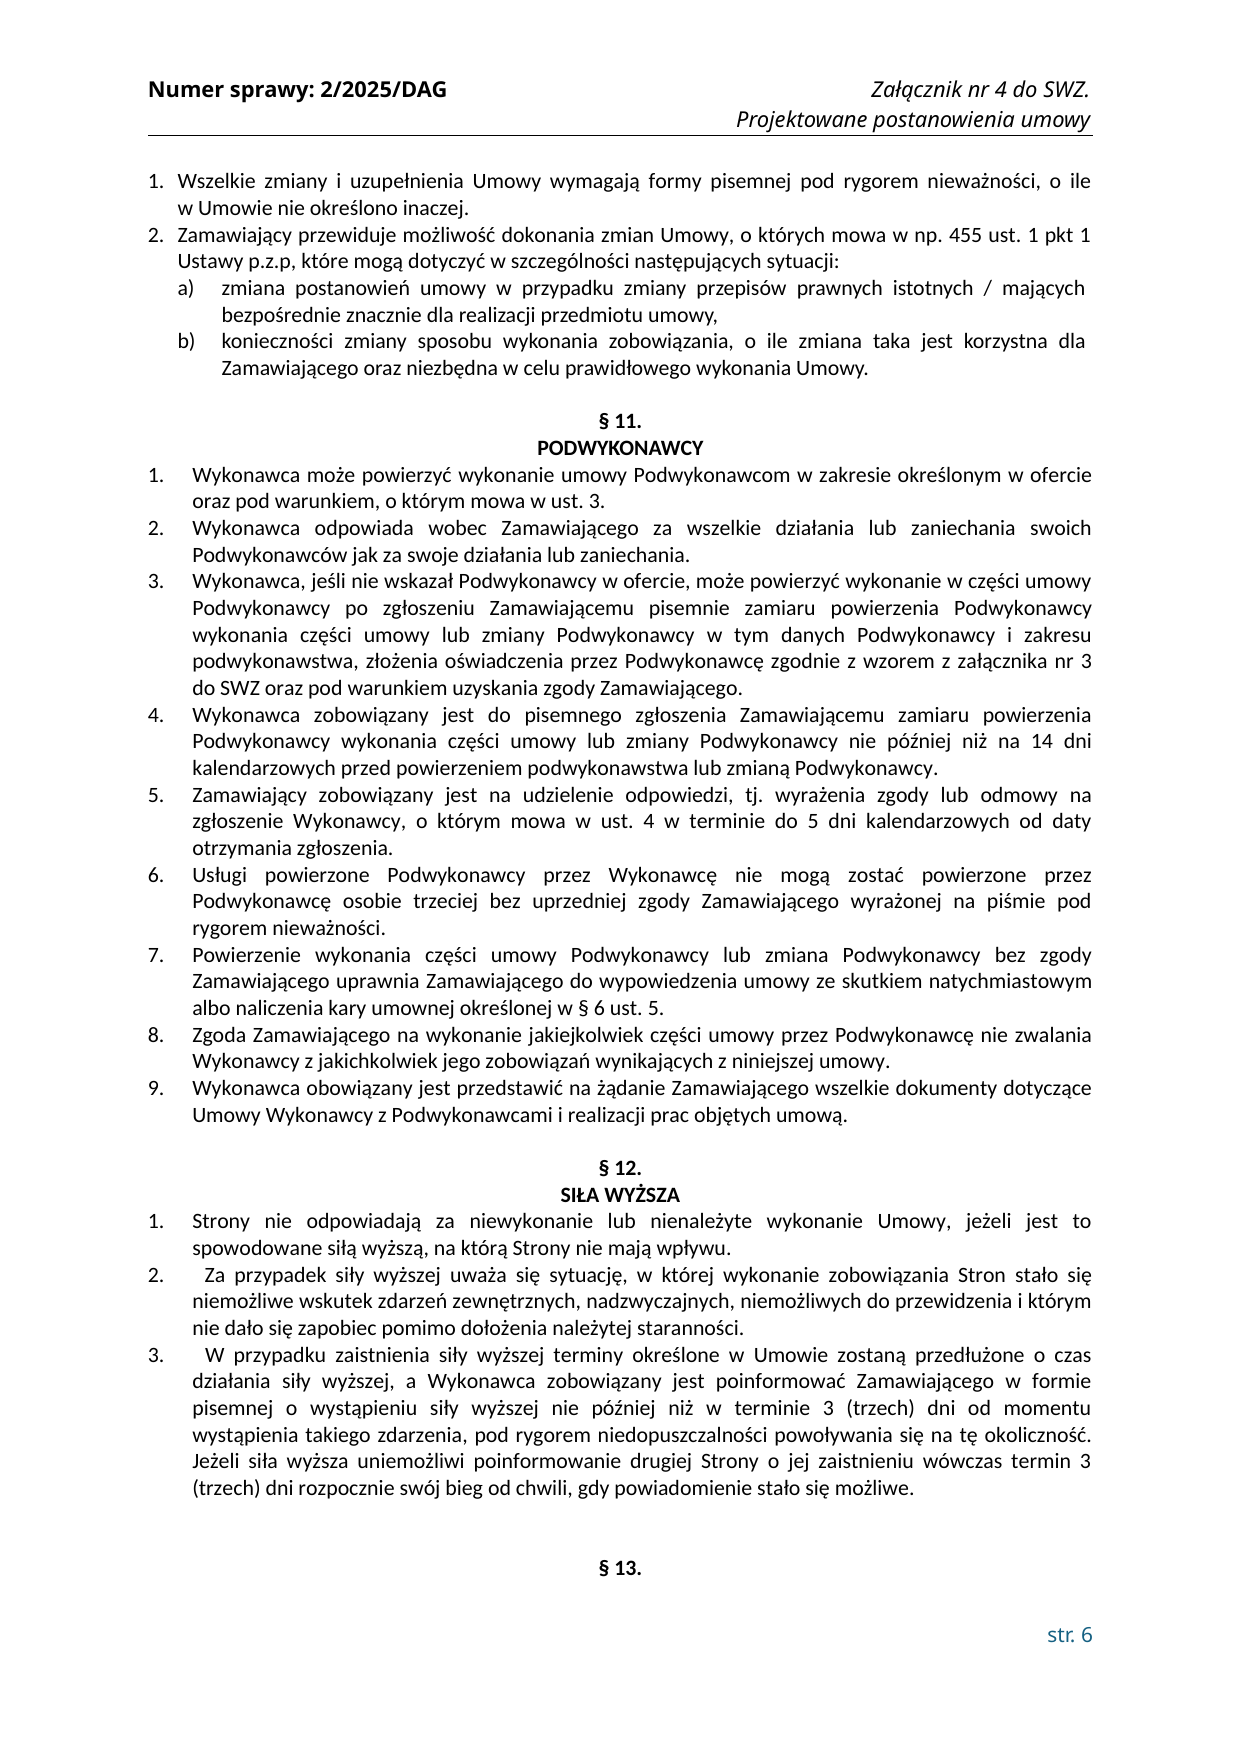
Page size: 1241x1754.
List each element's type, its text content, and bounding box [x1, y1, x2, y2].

list Usługi powierzone Podwykonawcy przez Wykonawcę nie mogą zostać powierzone przez Podwykonawcę osobie trzeciej bez uprzedniej zgody Zamawiającego wyrażonej na piśmie pod rygorem nieważności. [148, 861, 1093, 941]
text PODWYKONAWCY [148, 434, 1093, 461]
list Za przypadek siły wyższej uważa się sytuację, w której wykonanie zobowiązania Stron stało się niemożliwe wskutek zdarzeń zewnętrznych, nadzwyczajnych, niemożliwych do przewidzenia i którym nie dało się zapobiec pomimo dołożenia należytej staranności. [148, 1261, 1093, 1341]
text § 12. [148, 1154, 1093, 1181]
list W przypadku zaistnienia siły wyższej terminy określone w Umowie zostaną przedłużone o czas działania siły wyższej, a Wykonawca zobowiązany jest poinformować Zamawiającego w formie pisemnej o wystąpieniu siły wyższej nie później niż w terminie 3 (trzech) dni od momentu wystąpienia takiego zdarzenia, pod rygorem niedopuszczalności powoływania się na tę okoliczność. Jeżeli siła wyższa uniemożliwi poinformowanie drugiej Strony o jej zaistnieniu wówczas termin 3 (trzech) dni rozpocznie swój bieg od chwili, gdy powiadomienie stało się możliwe. [148, 1341, 1093, 1501]
text SIŁA WYŻSZA [148, 1181, 1093, 1208]
list Wykonawca może powierzyć wykonanie umowy Podwykonawcom w zakresie określonym w ofercie oraz pod warunkiem, o którym mowa w ust. 3. [148, 461, 1093, 514]
text § 11. [148, 408, 1093, 434]
list Zamawiający przewiduje możliwość dokonania zmian Umowy, o których mowa w np. 455 ust. 1 pkt 1 Ustawy p.z.p, które mogą dotyczyć w szczególności następujących sytuacji: [148, 221, 1093, 274]
text § 13. [148, 1554, 1093, 1581]
list Wykonawca zobowiązany jest do pisemnego zgłoszenia Zamawiającemu zamiaru powierzenia Podwykonawcy wykonania części umowy lub zmiany Podwykonawcy nie później niż na 14 dni kalendarzowych przed powierzeniem podwykonawstwa lub zmianą Podwykonawcy. [148, 701, 1093, 781]
list Zgoda Zamawiającego na wykonanie jakiejkolwiek części umowy przez Podwykonawcę nie zwalania Wykonawcy z jakichkolwiek jego zobowiązań wynikających z niniejszej umowy. [148, 1021, 1093, 1074]
list Powierzenie wykonania części umowy Podwykonawcy lub zmiana Podwykonawcy bez zgody Zamawiającego uprawnia Zamawiającego do wypowiedzenia umowy ze skutkiem natychmiastowym albo naliczenia kary umownej określonej w § 6 ust. 5. [148, 941, 1093, 1021]
list konieczności zmiany sposobu wykonania zobowiązania, o ile zmiana taka jest korzystna dla Zamawiającego oraz niezbędna w celu prawidłowego wykonania Umowy. [177, 328, 1086, 381]
list Wykonawca obowiązany jest przedstawić na żądanie Zamawiającego wszelkie dokumenty dotyczące Umowy Wykonawcy z Podwykonawcami i realizacji prac objętych umową. [148, 1074, 1093, 1128]
list Wykonawca odpowiada wobec Zamawiającego za wszelkie działania lub zaniechania swoich Podwykonawców jak za swoje działania lub zaniechania. [148, 514, 1093, 568]
list Strony nie odpowiadają za niewykonanie lub nienależyte wykonanie Umowy, jeżeli jest to spowodowane siłą wyższą, na którą Strony nie mają wpływu. [148, 1208, 1093, 1261]
list Wykonawca, jeśli nie wskazał Podwykonawcy w ofercie, może powierzyć wykonanie w części umowy Podwykonawcy po zgłoszeniu Zamawiającemu pisemnie zamiaru powierzenia Podwykonawcy wykonania części umowy lub zmiany Podwykonawcy w tym danych Podwykonawcy i zakresu podwykonawstwa, złożenia oświadczenia przez Podwykonawcę zgodnie z wzorem z załącznika nr 3 do SWZ oraz pod warunkiem uzyskania zgody Zamawiającego. [148, 568, 1093, 701]
list zmiana postanowień umowy w przypadku zmiany przepisów prawnych istotnych / mających bezpośrednie znacznie dla realizacji przedmiotu umowy, [177, 274, 1086, 328]
list Wszelkie zmiany i uzupełnienia Umowy wymagają formy pisemnej pod rygorem nieważności, o ile w Umowie nie określono inaczej. [148, 168, 1093, 221]
list Zamawiający zobowiązany jest na udzielenie odpowiedzi, tj. wyrażenia zgody lub odmowy na zgłoszenie Wykonawcy, o którym mowa w ust. 4 w terminie do 5 dni kalendarzowych od daty otrzymania zgłoszenia. [148, 781, 1093, 861]
